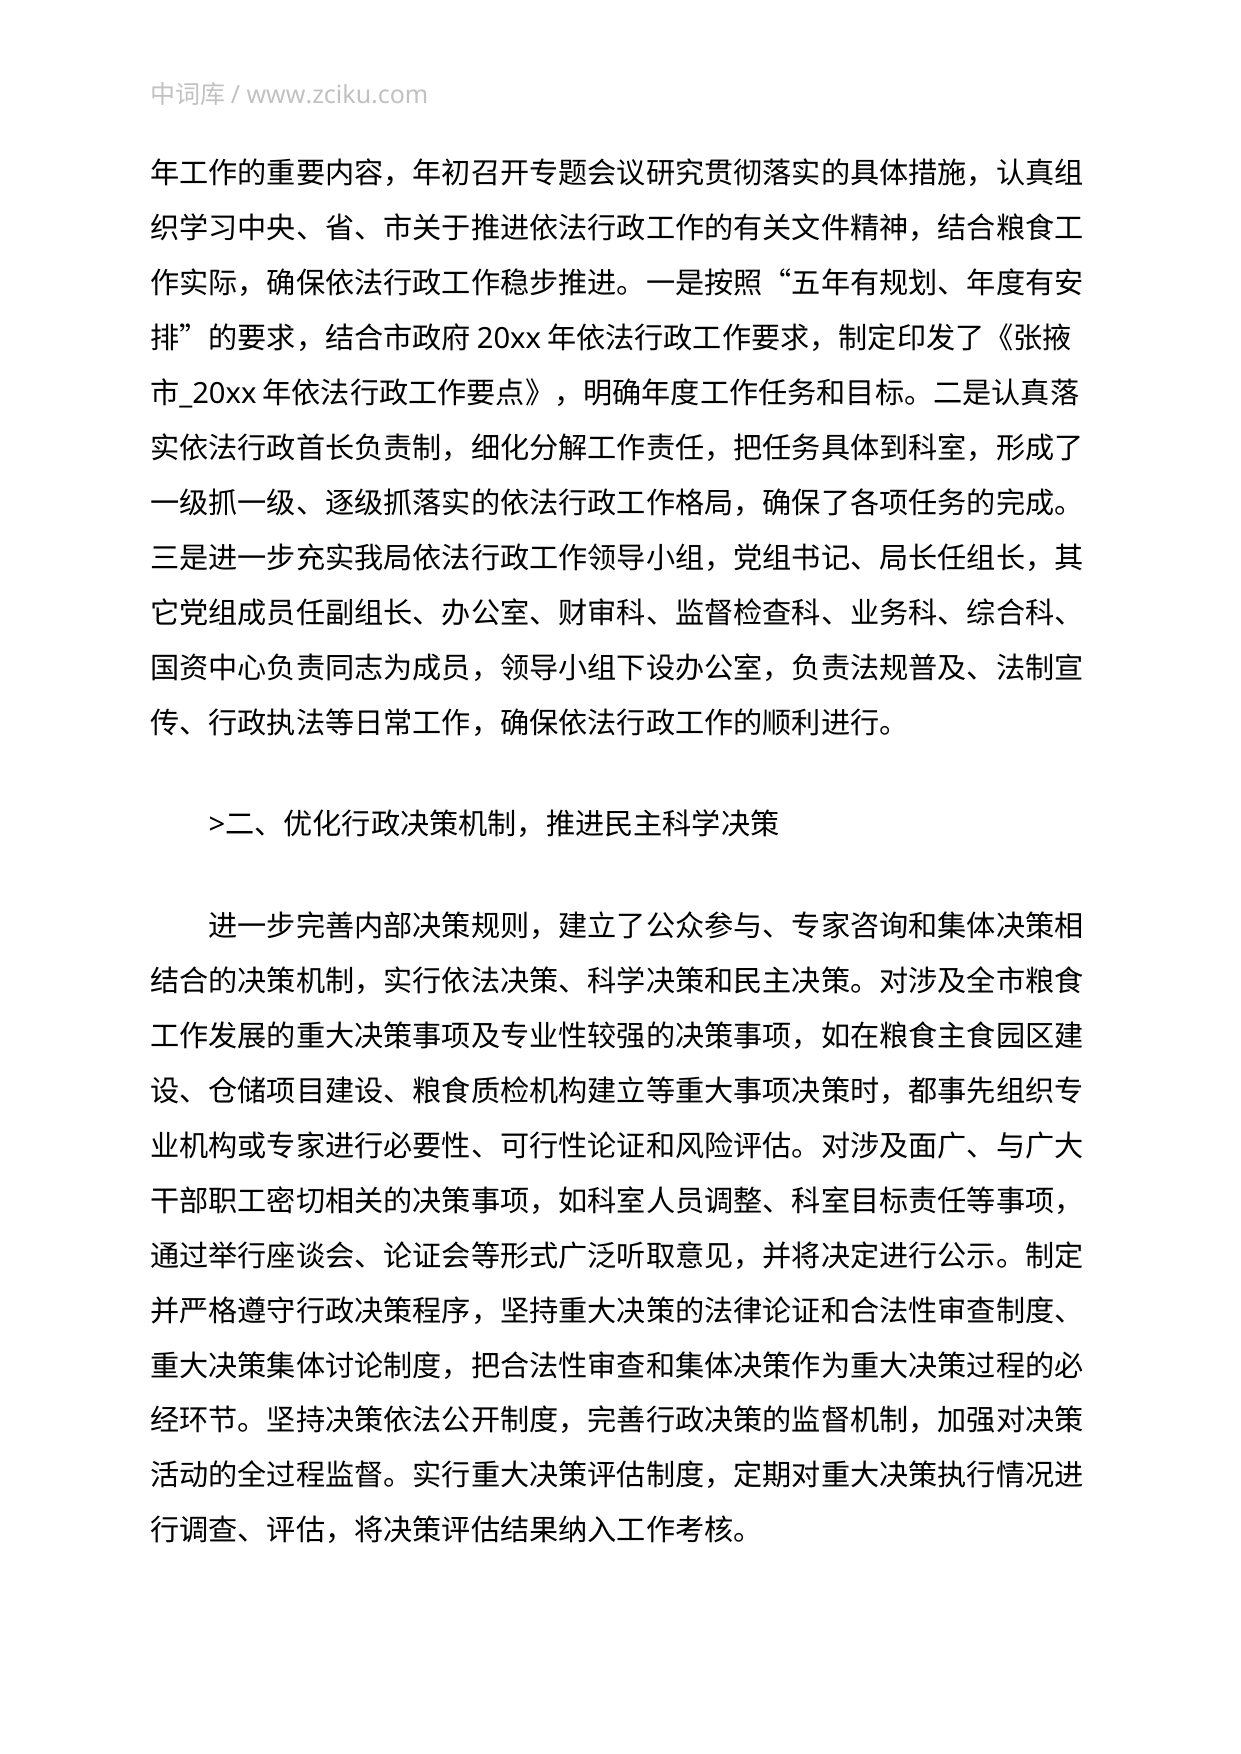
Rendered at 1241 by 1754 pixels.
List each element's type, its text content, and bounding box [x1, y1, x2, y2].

text >二、优化行政决策机制，推进民主科学决策 [150, 801, 1090, 843]
text 进一步完善内部决策规则，建立了公众参与、专家咨询和集体决策相结合的决策机制，实行依法决策、科学决策和民主决策。对涉及全市粮食工作发展的重大决策事项及专业性较强的决策事项，如在粮食主食园区建设、仓储项目建设、粮食质检机构建立等重大事项决策时，都事先组织专业机构或专家进行必要性、可行性论证和风险评估。对涉及面广、与广大干部职工密切相关的决策事项，如科室人员调整、科室目标责任等事项，通过举行座谈会、论证会等形式广泛听取意见，并将决定进行公示。制定并严格遵守行政决策程序，坚持重大决策的法律论证和合法性审查制度、重大决策集体讨论制度，把合法性审查和集体决策作为重大决策过程的必经环节。坚持决策依法公开制度，完善行政决策的监督机制，加强对决策活动的全过程监督。实行重大决策评估制度，定期对重大决策执行情况进行调查、评估，将决策评估结果纳入工作考核。 [150, 903, 1090, 1549]
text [150, 150, 1090, 741]
